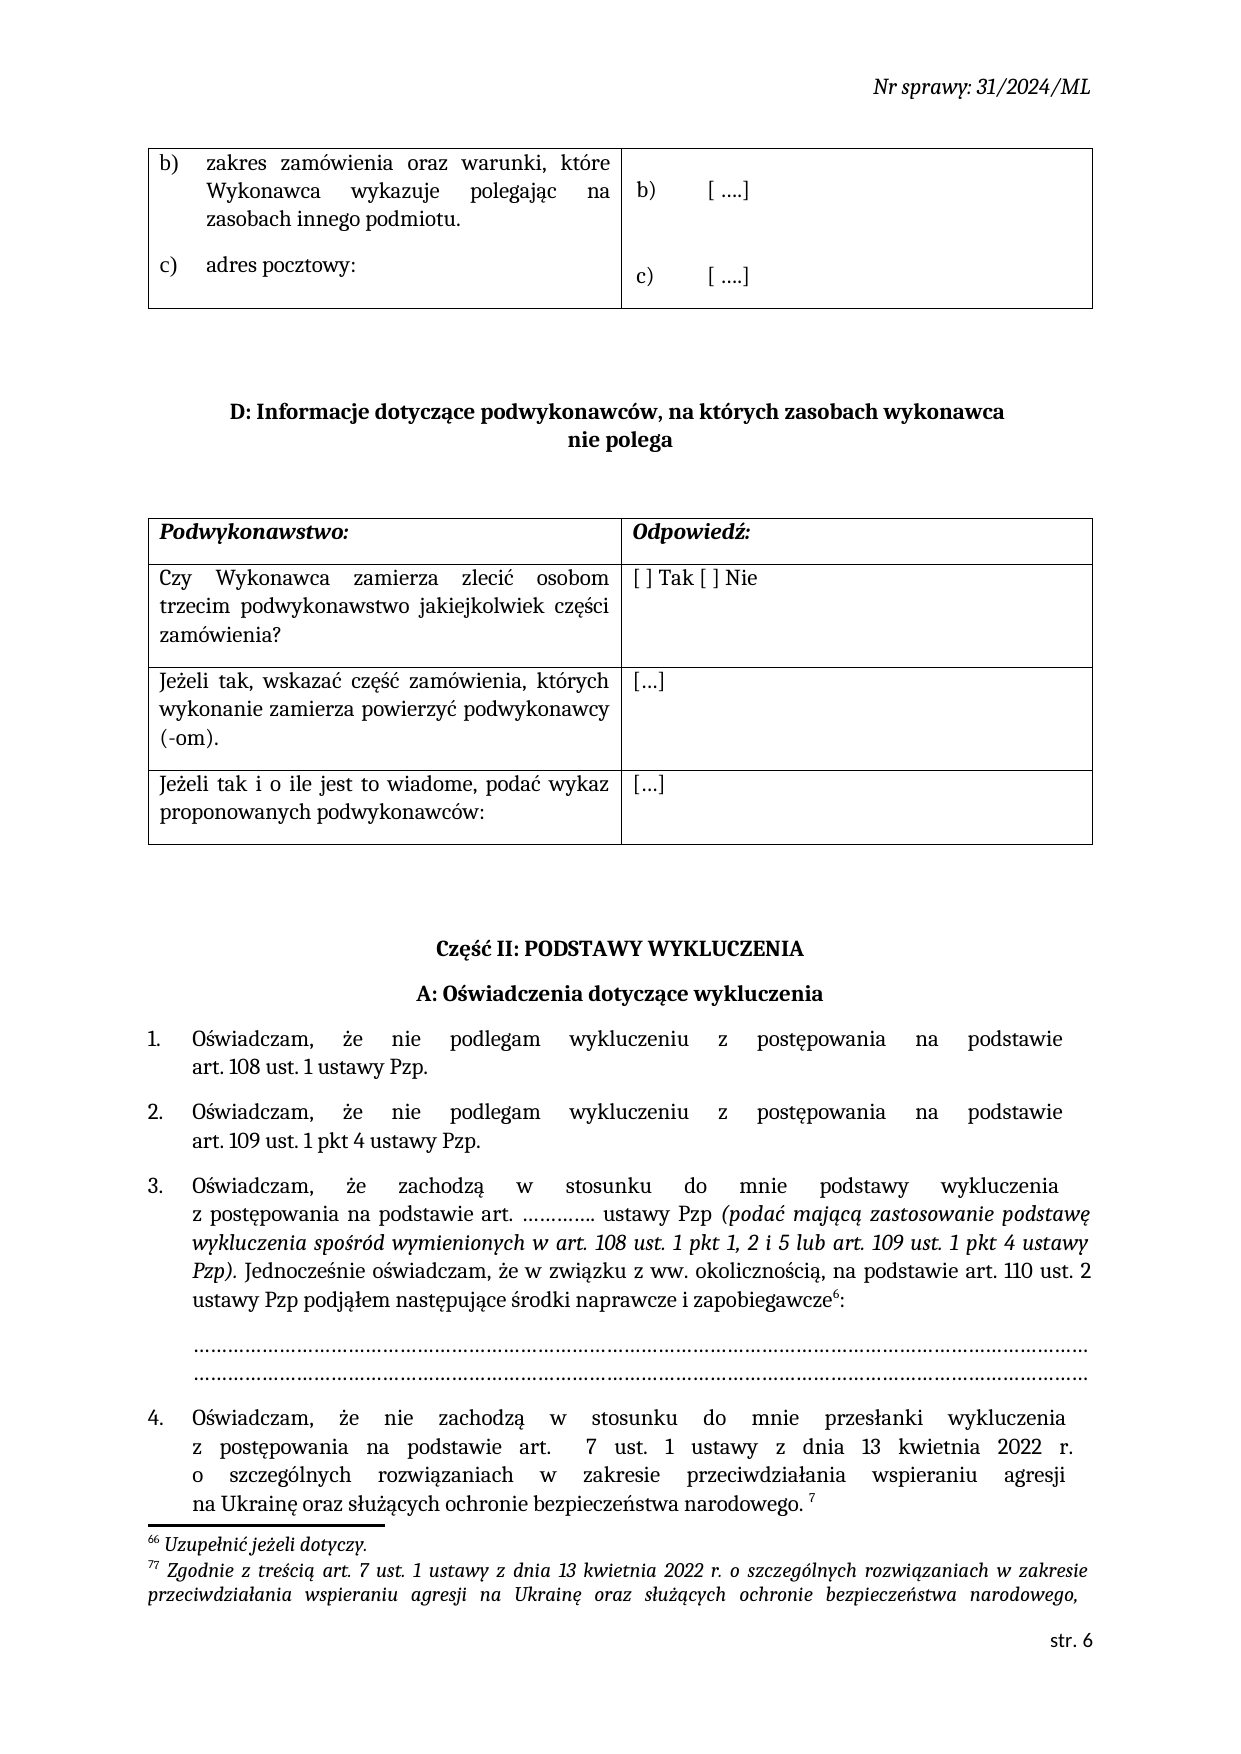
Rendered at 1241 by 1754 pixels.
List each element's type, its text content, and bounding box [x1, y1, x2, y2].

table_cell Jeżeli tak, wskazać część zamówienia, których wykonanie zamierza powierzyć podwykonawcy (-om). [149, 668, 621, 769]
table_header Podwykonawstwo: [149, 519, 621, 563]
list Oświadczam, że nie zachodzą w stosunku do mnie przesłanki wykluczenia z postępowania na podstawie art. 7 ust. 1 ustawy z dnia 13 kwietnia 2022 r. o szczególnych rozwiązaniach w zakresie przeciwdziałania wspieraniu agresji na Ukrainę oraz służących ochronie bezpieczeństwa narodowego. 7 [148, 1405, 1093, 1517]
table_cell Jeżeli tak i o ile jest to wiadome, podać wykaz proponowanych podwykonawców: [149, 771, 621, 844]
table_cell [ ] Tak [ ] Nie [622, 565, 1092, 667]
table_cell […] [622, 668, 1092, 769]
text …………………………………………………………………………………………………………………………………………………………………………………………………………………………………………………………………………………… [192, 1332, 1093, 1386]
table_cell [ ….] [ ….] [ ….] [622, 149, 1092, 307]
list Oświadczam, że zachodzą w stosunku do mnie podstawy wykluczenia z postępowania na podstawie art. …………. ustawy Pzp (podać mającą zastosowanie podstawę wykluczenia spośród wymienionych w art. 108 ust. 1 pkt 1, 2 i 5 lub art. 109 ust. 1 pkt 4 ustawy Pzp). Jednocześnie oświadczam, że w związku z ww. okolicznością, na podstawie art. 110 ust. 2 ustawy Pzp podjąłem następujące środki naprawcze i zapobiegawcze6: [148, 1173, 1093, 1313]
text A: Oświadczenia dotyczące wykluczenia [148, 981, 1093, 1007]
table_header Odpowiedź: [622, 519, 1092, 563]
text Część II: PODSTAWY WYKLUCZENIA [148, 935, 1093, 962]
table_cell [149, 149, 621, 307]
list Oświadczam, że nie podlegam wykluczeniu z postępowania na podstawie art. 108 ust. 1 ustawy Pzp. [148, 1026, 1093, 1080]
table_cell Czy Wykonawca zamierza zlecić osobom trzecim podwykonawstwo jakiejkolwiek części zamówienia? [149, 565, 621, 667]
list Oświadczam, że nie podlegam wykluczeniu z postępowania na podstawie art. 109 ust. 1 pkt 4 ustawy Pzp. [148, 1099, 1093, 1154]
text D: Informacje dotyczące podwykonawców, na których zasobach wykonawca nie polega [148, 399, 1093, 453]
table_cell […] [622, 771, 1092, 844]
